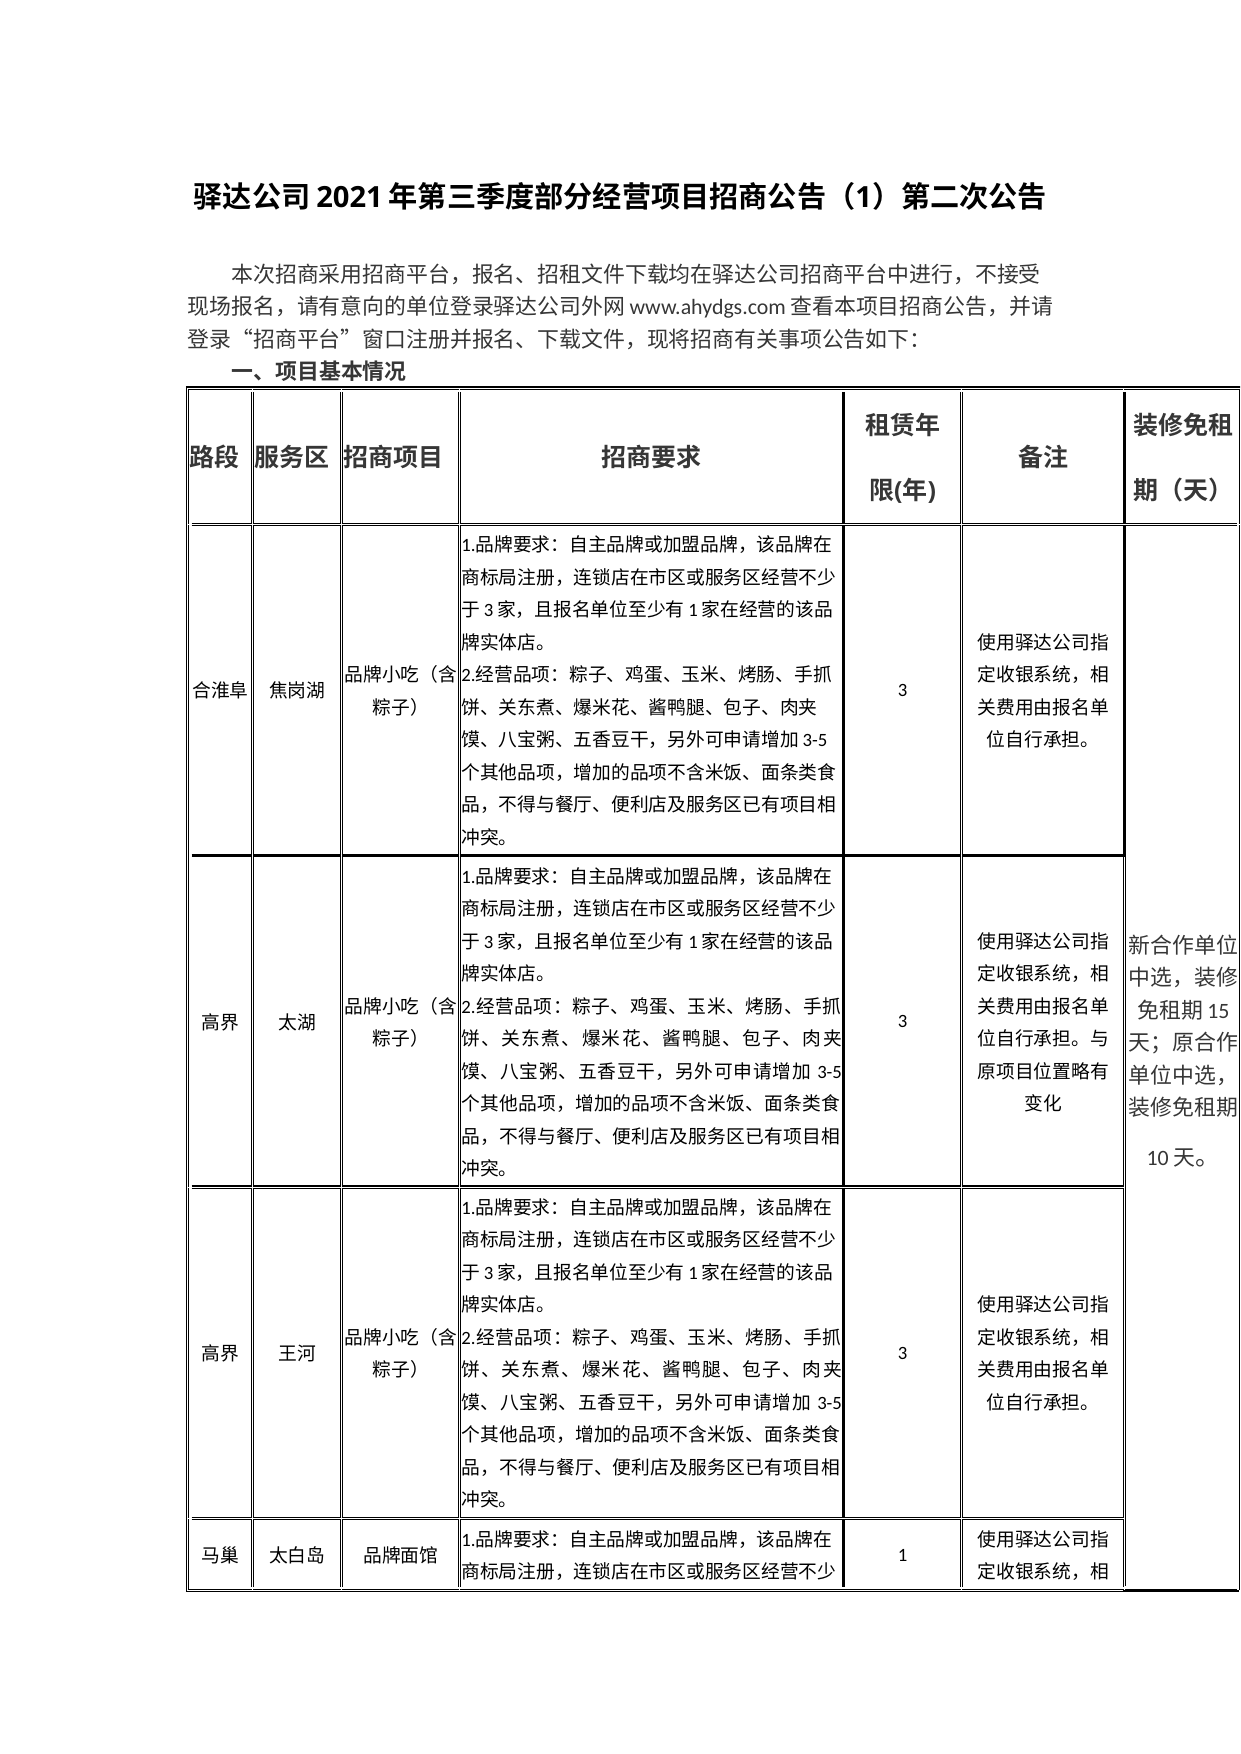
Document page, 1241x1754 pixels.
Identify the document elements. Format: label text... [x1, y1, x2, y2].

text 本次招商采用招商平台，报名、招租文件下载均在驿达公司招商平台中进行，不接受现场报名，请有意向的单位登录驿达公司外网www.ahydgs.com查看本项目招商公告，并请登录“招商平台”窗口注册并报名、下载文件，现将招商有关事项公告如下： [187, 256, 1053, 354]
table_cell 3 [845, 526, 960, 854]
table_cell 焦岗湖 [254, 526, 340, 854]
table_cell 品牌小吃（含粽子） [343, 1189, 458, 1517]
table_header 服务区 [253, 390, 341, 522]
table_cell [460, 1520, 843, 1589]
table_header 备注 [961, 388, 1124, 522]
table_cell 高界 [189, 1185, 251, 1517]
table_header 招商项目 [341, 390, 459, 522]
table_cell 3 [845, 1189, 960, 1517]
table_cell 3 [845, 857, 960, 1185]
table_header 租赁年限(年) [843, 390, 961, 522]
table_cell 马巢 [188, 1517, 253, 1589]
table_cell 使用驿达公司指定收银系统，相关费用由报名单位自行承担。与原项目位置略有变化 [963, 857, 1123, 1185]
table_cell 使用驿达公司指定收银系统，相关费用由报名单位自行承担。 [963, 526, 1123, 854]
table_cell 品牌小吃（含粽子） [343, 857, 458, 1185]
table_cell 1.品牌要求：自主品牌或加盟品牌，该品牌在商标局注册，连锁店在市区或服务区经营不少于3家，且报名单位至少有1家在经营的该品牌实体店。 2.经营品项：粽子、鸡蛋、玉米、烤肠、手抓饼、关东煮、爆米花、酱鸭腿、包子、肉夹馍、八宝粥、五香豆干，另外可申请增加3-5个其他品项，增加的品项不含米饭、面条类食品，不得与餐厅、便利店及服务区已有项目相冲突。 [461, 1189, 842, 1517]
table_cell 王河 [254, 1189, 340, 1517]
table_cell 1 [843, 1520, 961, 1589]
table_cell 新合作单位中选，装修免租期15天；原合作单位中选，装修免租期10天。 [1124, 523, 1239, 1589]
table_cell 高界 [189, 854, 251, 1185]
table_header 招商要求 [460, 390, 843, 522]
table_cell 品牌小吃（含粽子） [343, 526, 458, 854]
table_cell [961, 1520, 1124, 1589]
table_cell 1.品牌要求：自主品牌或加盟品牌，该品牌在商标局注册，连锁店在市区或服务区经营不少于3家，且报名单位至少有1家在经营的该品牌实体店。 2.经营品项：粽子、鸡蛋、玉米、烤肠、手抓饼、关东煮、爆米花、酱鸭腿、包子、肉夹馍、八宝粥、五香豆干，另外可申请增加3-5个其他品项，增加的品项不含米饭、面条类食品，不得与餐厅、便利店及服务区已有项目相冲突。 [461, 857, 842, 1185]
table_cell 使用驿达公司指定收银系统，相关费用由报名单位自行承担。 [963, 1189, 1123, 1517]
table_header 路段 [189, 390, 253, 522]
text 一、项目基本情况 [187, 354, 1053, 386]
table_header 装修免租期（天） [1124, 390, 1239, 522]
table_cell 品牌面馆 [341, 1520, 459, 1589]
table_cell 太湖 [254, 857, 340, 1185]
table_cell 合淮阜 [189, 523, 251, 854]
subtitle 驿达公司2021年第三季度部分经营项目招商公告（1）第二次公告 [187, 162, 1053, 227]
table_cell 太白岛 [253, 1520, 341, 1589]
table_cell 1.品牌要求：自主品牌或加盟品牌，该品牌在商标局注册，连锁店在市区或服务区经营不少于3家，且报名单位至少有1家在经营的该品牌实体店。 2.经营品项：粽子、鸡蛋、玉米、烤肠、手抓饼、关东煮、爆米花、酱鸭腿、包子、肉夹馍、八宝粥、五香豆干，另外可申请增加3-5个其他品项，增加的品项不含米饭、面条类食品，不得与餐厅、便利店及服务区已有项目相冲突。 [461, 526, 842, 854]
